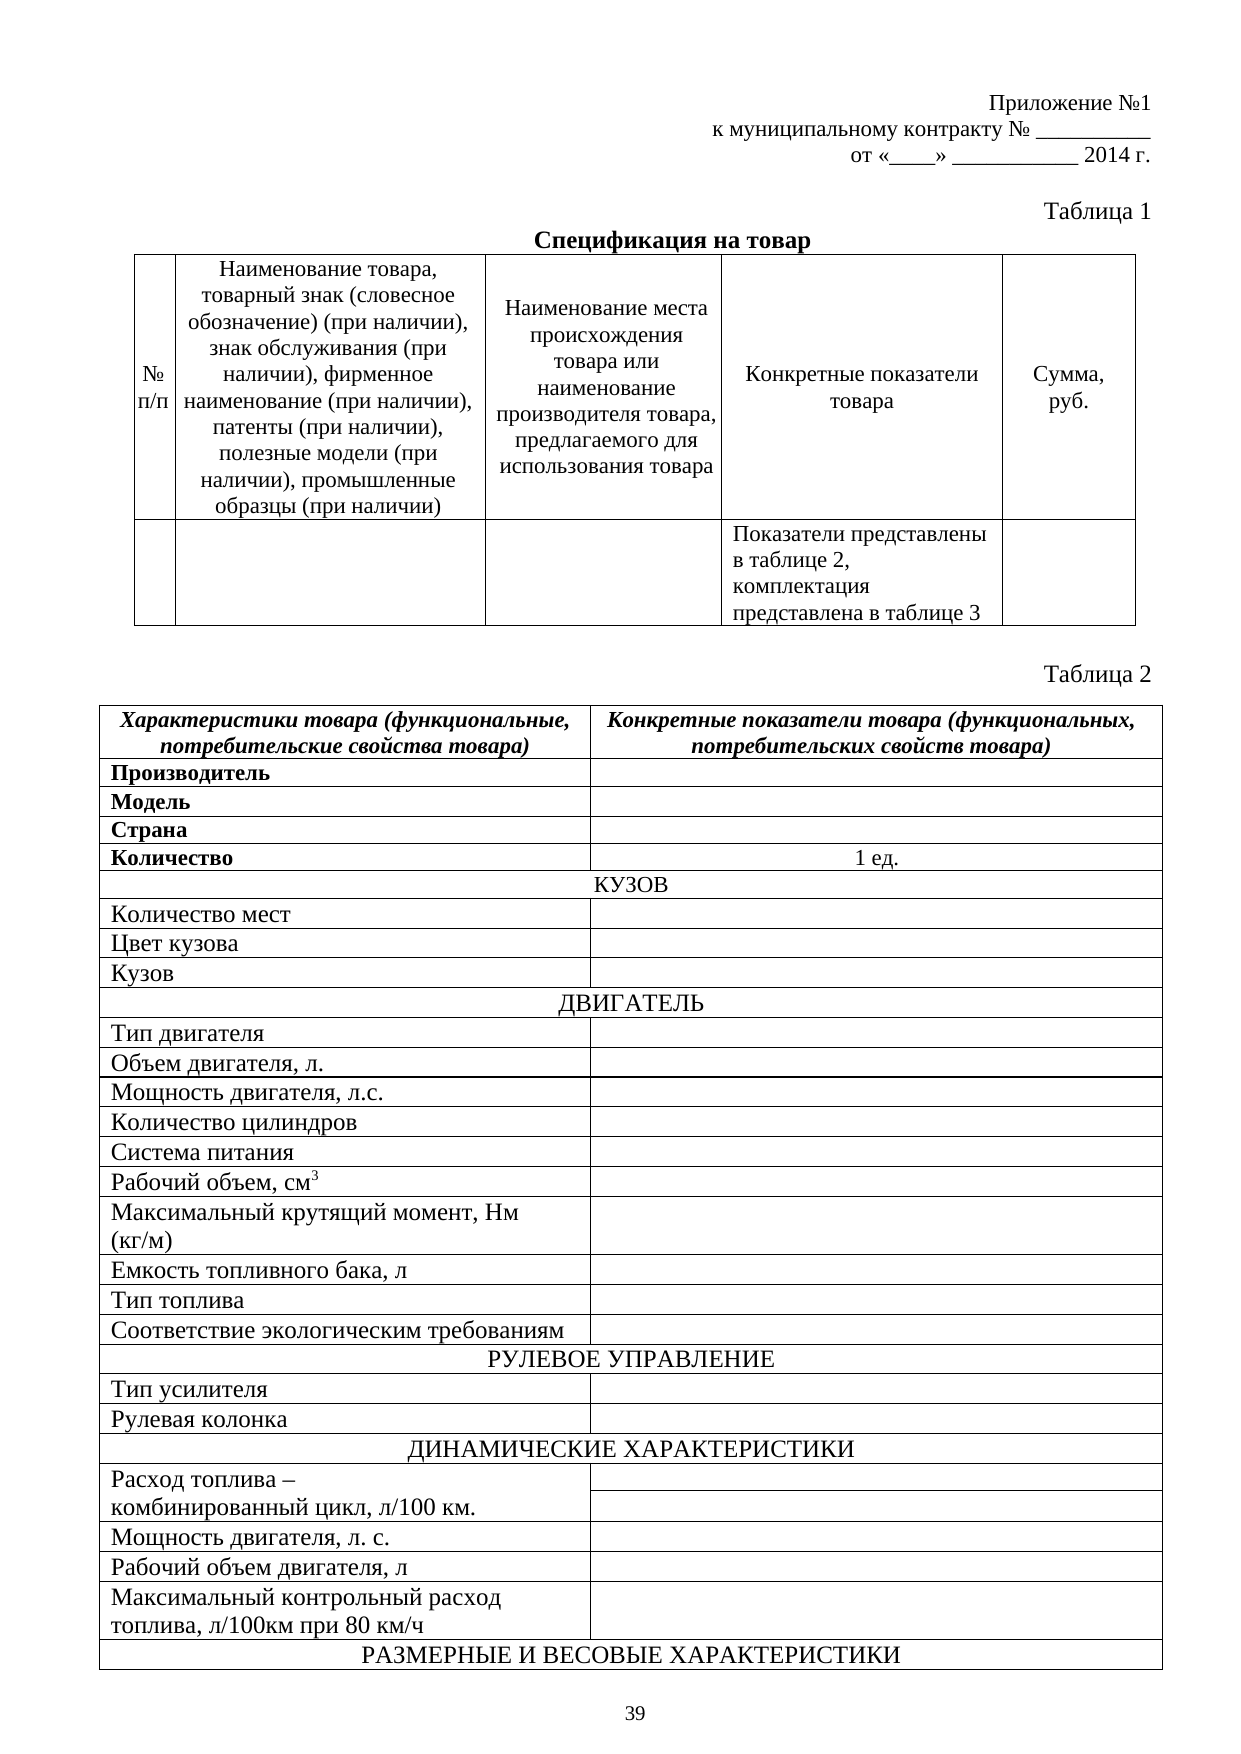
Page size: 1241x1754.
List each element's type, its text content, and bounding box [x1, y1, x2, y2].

table_cell Тип усилителя [100, 1374, 590, 1403]
table_cell [591, 1167, 1162, 1196]
table_cell Емкость топливного бака, л [100, 1255, 590, 1284]
table_cell [591, 1048, 1162, 1076]
table_cell [591, 1137, 1162, 1166]
table_cell [591, 1315, 1162, 1343]
table_cell [591, 1018, 1162, 1047]
table_cell [591, 958, 1162, 987]
table_cell [591, 899, 1162, 927]
table_cell ДИНАМИЧЕСКИЕ ХАРАКТЕРИСТИКИ [100, 1434, 1162, 1463]
table_cell [591, 1404, 1162, 1433]
table_cell Производитель [100, 759, 590, 786]
table_header № п/п [135, 255, 175, 518]
table_cell Мощность двигателя, л.с. [100, 1078, 590, 1106]
table_cell Модель [100, 787, 590, 816]
table_cell Рабочий объем, см3 [100, 1167, 590, 1196]
table_cell КУЗОВ [100, 871, 1162, 898]
table_cell Расход топлива – комбинированный цикл, л/100 км. [100, 1464, 590, 1521]
table_cell Объем двигателя, л. [100, 1048, 590, 1076]
table_cell [591, 787, 1162, 816]
table_cell ДВИГАТЕЛЬ [100, 988, 1162, 1017]
table_cell [591, 1464, 1162, 1490]
text от «____» ___________ 2014 г. [118, 141, 1152, 168]
table_cell РУЛЕВОЕ УПРАВЛЕНИЕ [100, 1345, 1162, 1373]
table_cell [591, 929, 1162, 957]
table_cell [591, 1078, 1162, 1106]
table_cell [591, 1552, 1162, 1581]
table_header Наименование товара, товарный знак (словесное обозначение) (при наличии), знак обслуживания (при наличии), фирменное наименование (при наличии), патенты (при наличии), полезные модели (при наличии), промышленные образцы (при наличии) [176, 255, 485, 518]
table_cell [591, 1107, 1162, 1136]
table_cell Кузов [100, 958, 590, 987]
text Приложение №1 [118, 89, 1152, 115]
table_cell 1 ед. [591, 844, 1162, 870]
table_cell [591, 1255, 1162, 1284]
table_cell Количество мест [100, 899, 590, 927]
table_cell [1003, 520, 1135, 625]
table_cell РАЗМЕРНЫЕ И ВЕСОВЫЕ ХАРАКТЕРИСТИКИ [100, 1640, 1162, 1669]
table_cell Тип топлива [100, 1285, 590, 1314]
table_cell [591, 1374, 1162, 1403]
table_cell Рабочий объем двигателя, л [100, 1552, 590, 1581]
text Спецификация на товар [118, 225, 1152, 254]
table_cell Мощность двигателя, л. с. [100, 1522, 590, 1551]
table_cell [591, 1582, 1162, 1639]
table_cell [486, 520, 721, 625]
table_cell [591, 759, 1162, 786]
table_header Характеристики товара (функциональные, потребительские свойства товара) [100, 706, 590, 758]
table_cell [591, 1285, 1162, 1314]
table_cell [591, 817, 1162, 843]
text Таблица 2 [118, 659, 1152, 688]
table_cell Показатели представлены в таблице 2, комплектация представлена в таблице 3 [722, 520, 1002, 625]
table_cell Страна [100, 817, 590, 843]
table_cell [591, 1522, 1162, 1551]
text Таблица 1 [118, 196, 1152, 225]
table_cell Соответствие экологическим требованиям [100, 1315, 590, 1343]
table_cell Количество [100, 844, 590, 870]
text к муниципальному контракту № __________ [118, 115, 1152, 141]
table_cell Количество цилиндров [100, 1107, 590, 1136]
table_cell [176, 520, 485, 625]
table_cell Система питания [100, 1137, 590, 1166]
table_header Конкретные показатели товара [722, 255, 1002, 518]
table_cell [135, 520, 175, 625]
table_cell Рулевая колонка [100, 1404, 590, 1433]
table_header Сумма, руб. [1003, 255, 1135, 518]
table_header Конкретные показатели товара (функциональных, потребительских свойств товара) [591, 706, 1162, 758]
table_cell Тип двигателя [100, 1018, 590, 1047]
table_cell [591, 1491, 1162, 1521]
table_cell Максимальный крутящий момент, Нм (кг/м) [100, 1197, 590, 1254]
table_cell [591, 1197, 1162, 1254]
table_cell Цвет кузова [100, 929, 590, 957]
table_cell Максимальный контрольный расход топлива, л/100км при 80 км/ч [100, 1582, 590, 1639]
table_header Наименование места происхождения товара или наименование производителя товара, предлагаемого для использования товара [486, 255, 721, 518]
